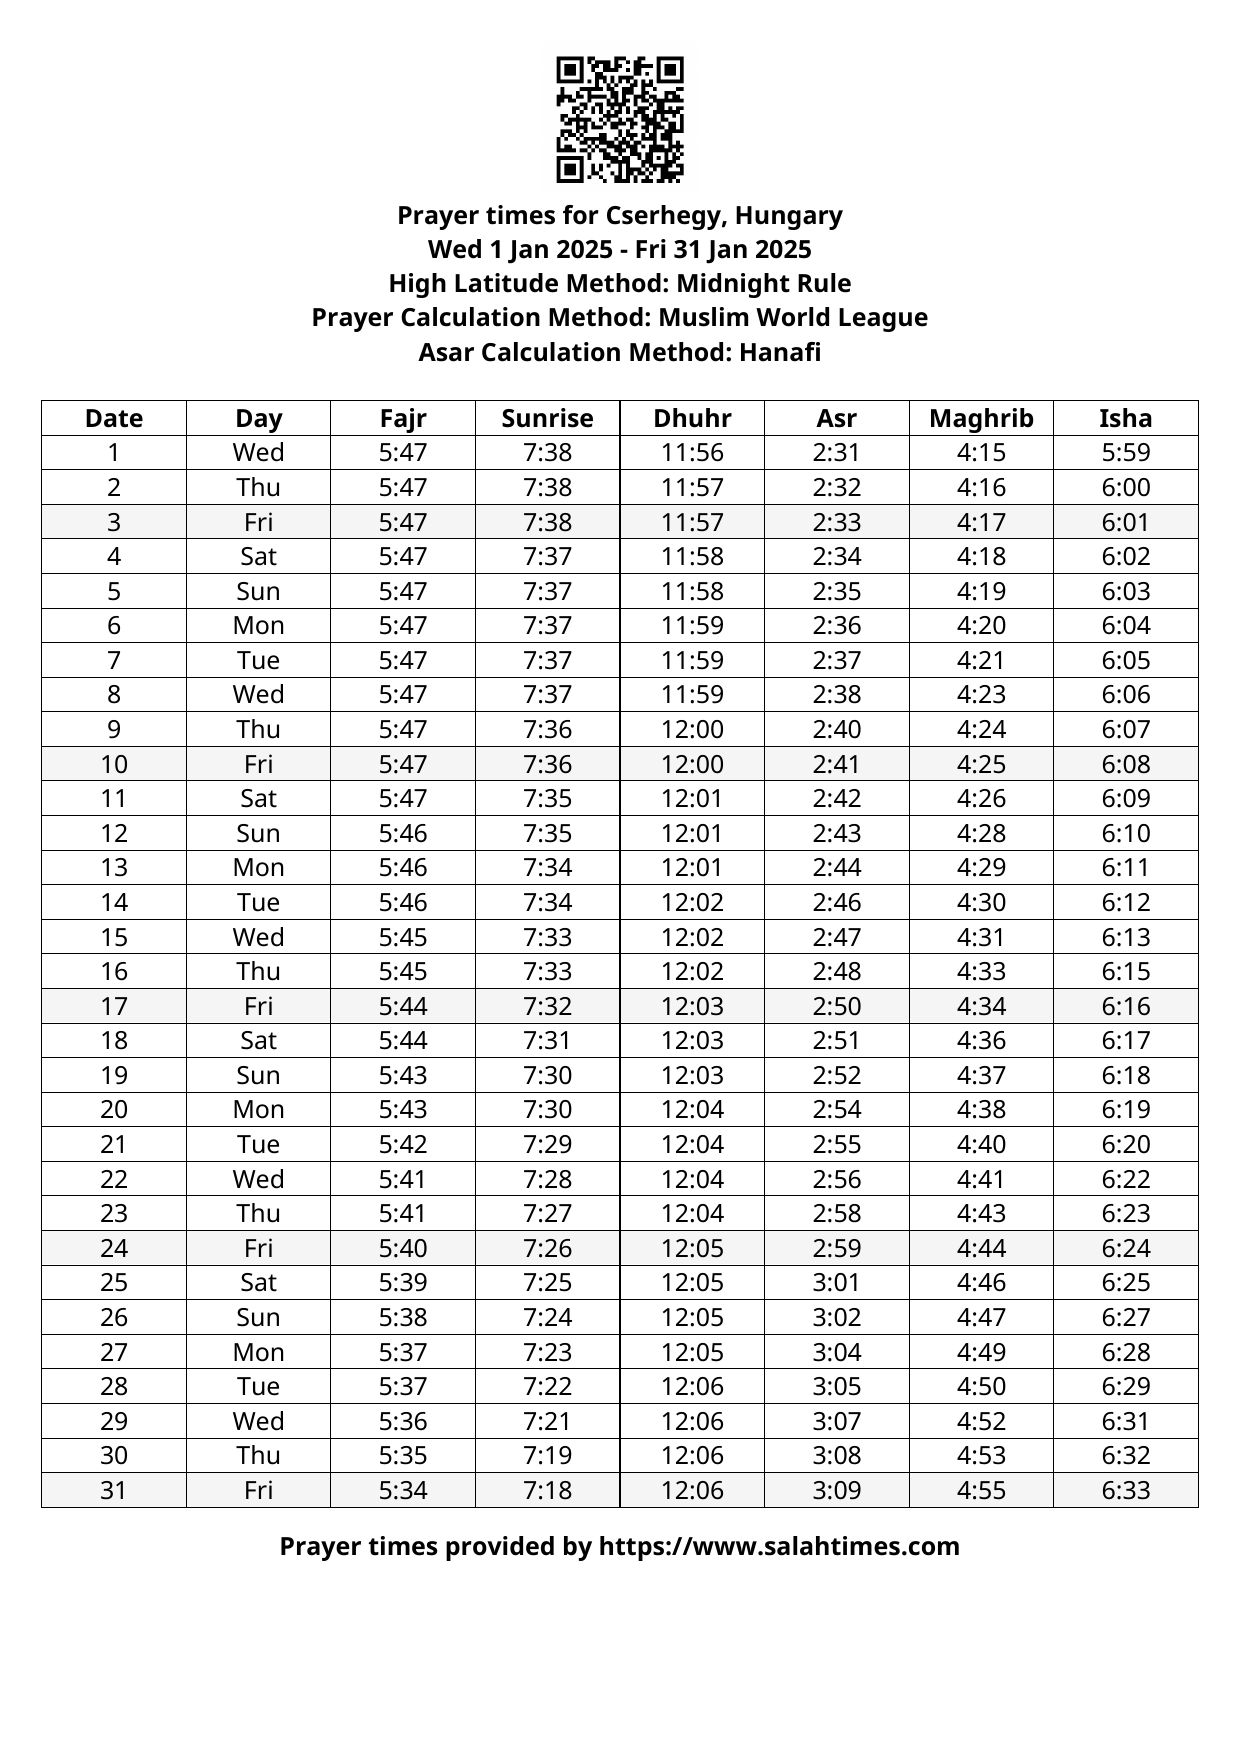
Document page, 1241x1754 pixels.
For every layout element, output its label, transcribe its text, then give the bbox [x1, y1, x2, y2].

table_cell 7:38 [476, 436, 619, 469]
table_cell 3 [42, 505, 186, 538]
table_cell 12:02 [621, 920, 764, 953]
table_cell 2 [42, 470, 186, 504]
table_cell 5:47 [331, 781, 475, 815]
picture [542, 41, 699, 198]
table_cell Sun [187, 574, 330, 607]
table_cell 2:34 [765, 539, 909, 573]
table_cell 4:15 [910, 436, 1053, 469]
table_cell 4:31 [910, 920, 1053, 953]
table_cell 8 [42, 678, 186, 711]
table_cell 5:47 [331, 609, 475, 642]
table_cell 4:50 [910, 1369, 1053, 1403]
table_cell 3:05 [765, 1369, 909, 1403]
table_cell 4:34 [910, 989, 1053, 1022]
table_cell Mon [187, 609, 330, 642]
table_cell 2:44 [765, 851, 909, 884]
table_cell 11:57 [621, 505, 764, 538]
table_cell 4:40 [910, 1127, 1053, 1161]
table_cell 12:06 [621, 1404, 764, 1437]
table_cell 5 [42, 574, 186, 607]
table_cell 21 [42, 1127, 186, 1161]
table_header Dhuhr [621, 401, 764, 434]
table_cell 31 [42, 1473, 186, 1507]
table_cell 2:31 [765, 436, 909, 469]
table_cell 6:33 [1054, 1473, 1198, 1507]
table_cell 5:44 [331, 1024, 475, 1057]
table_cell 6:08 [1054, 747, 1198, 780]
table_cell 6:11 [1054, 851, 1198, 884]
table_cell 4:24 [910, 712, 1053, 746]
table_cell 7:36 [476, 747, 619, 780]
table_cell 16 [42, 954, 186, 988]
table_cell 5:41 [331, 1162, 475, 1195]
table_header Date [42, 401, 186, 434]
table_cell 6:17 [1054, 1024, 1198, 1057]
table_cell 5:47 [331, 643, 475, 677]
table_cell Tue [187, 1127, 330, 1161]
table_cell 5:45 [331, 920, 475, 953]
table_cell 6:23 [1054, 1196, 1198, 1230]
table_cell 28 [42, 1369, 186, 1403]
table_cell Thu [187, 470, 330, 504]
table_cell 5:45 [331, 954, 475, 988]
table_cell 12:04 [621, 1127, 764, 1161]
table_cell 5:47 [331, 539, 475, 573]
text Asar Calculation Method: Hanafi [42, 334, 1198, 368]
table_cell 4:55 [910, 1473, 1053, 1507]
table_cell 2:47 [765, 920, 909, 953]
table_cell 6:12 [1054, 885, 1198, 919]
table_cell 11 [42, 781, 186, 815]
table_cell 2:46 [765, 885, 909, 919]
table_cell 2:35 [765, 574, 909, 607]
table_cell Tue [187, 643, 330, 677]
table_cell 12:03 [621, 1024, 764, 1057]
table_cell 4:53 [910, 1439, 1053, 1472]
table_header Sunrise [476, 401, 619, 434]
table_cell 7:28 [476, 1162, 619, 1195]
table_cell 7:38 [476, 505, 619, 538]
table_header Day [187, 401, 330, 434]
table_cell 6:04 [1054, 609, 1198, 642]
table_cell 12:06 [621, 1369, 764, 1403]
table_cell 6:07 [1054, 712, 1198, 746]
table_cell 12:06 [621, 1473, 764, 1507]
table_cell Fri [187, 747, 330, 780]
table_cell 6:10 [1054, 816, 1198, 849]
table_cell 6:28 [1054, 1335, 1198, 1368]
table_cell 12:05 [621, 1300, 764, 1334]
table_cell 2:52 [765, 1058, 909, 1092]
table_cell Sat [187, 781, 330, 815]
table_cell Wed [187, 1162, 330, 1195]
table_cell 2:42 [765, 781, 909, 815]
table_cell Thu [187, 1196, 330, 1230]
table_cell 5:42 [331, 1127, 475, 1161]
table_cell 12:04 [621, 1162, 764, 1195]
table_cell 4:36 [910, 1024, 1053, 1057]
table_cell 2:59 [765, 1231, 909, 1264]
table_cell 7:37 [476, 609, 619, 642]
table_cell 6:29 [1054, 1369, 1198, 1403]
table_cell 4:17 [910, 505, 1053, 538]
table_cell 4:30 [910, 885, 1053, 919]
table_cell 19 [42, 1058, 186, 1092]
table_cell 4:44 [910, 1231, 1053, 1264]
table_cell 11:59 [621, 678, 764, 711]
table_cell 6:32 [1054, 1439, 1198, 1472]
table_cell 7:27 [476, 1196, 619, 1230]
table_cell 4:28 [910, 816, 1053, 849]
table_cell 4:26 [910, 781, 1053, 815]
table_cell 11:57 [621, 470, 764, 504]
table_cell Sat [187, 1266, 330, 1299]
table_cell 4:21 [910, 643, 1053, 677]
table_cell 15 [42, 920, 186, 953]
table_cell 11:56 [621, 436, 764, 469]
table_cell 7:19 [476, 1439, 619, 1472]
table_cell 2:50 [765, 989, 909, 1022]
table_cell 12:01 [621, 816, 764, 849]
table_cell 7:33 [476, 920, 619, 953]
table_cell 4:41 [910, 1162, 1053, 1195]
table_cell 6:24 [1054, 1231, 1198, 1264]
text Prayer Calculation Method: Muslim World League [42, 300, 1198, 334]
table_cell Tue [187, 885, 330, 919]
table_cell Thu [187, 1439, 330, 1472]
table_cell 5:34 [331, 1473, 475, 1507]
table_cell 6:25 [1054, 1266, 1198, 1299]
table_cell 12:01 [621, 851, 764, 884]
table_cell 5:47 [331, 574, 475, 607]
table_cell 4:37 [910, 1058, 1053, 1092]
table_cell 13 [42, 851, 186, 884]
table_cell 4:43 [910, 1196, 1053, 1230]
table_cell 7:34 [476, 885, 619, 919]
table_cell 5:47 [331, 470, 475, 504]
table_cell 7:25 [476, 1266, 619, 1299]
table_cell 3:01 [765, 1266, 909, 1299]
table_cell 6:09 [1054, 781, 1198, 815]
table_cell Fri [187, 1473, 330, 1507]
table_cell 4:52 [910, 1404, 1053, 1437]
table_cell 17 [42, 989, 186, 1022]
table_cell 12:00 [621, 712, 764, 746]
table_cell 7:33 [476, 954, 619, 988]
table_cell Mon [187, 1335, 330, 1368]
table_cell 29 [42, 1404, 186, 1437]
table_cell 5:47 [331, 678, 475, 711]
table_cell Fri [187, 989, 330, 1022]
table_cell 4:23 [910, 678, 1053, 711]
table_header Fajr [331, 401, 475, 434]
table_cell 5:40 [331, 1231, 475, 1264]
table_cell 5:47 [331, 712, 475, 746]
table_cell 4:19 [910, 574, 1053, 607]
table_cell 4:49 [910, 1335, 1053, 1368]
table_cell 5:38 [331, 1300, 475, 1334]
table_cell 3:04 [765, 1335, 909, 1368]
table_cell 11:59 [621, 643, 764, 677]
table_cell 1 [42, 436, 186, 469]
table_cell 5:47 [331, 505, 475, 538]
table_cell Wed [187, 436, 330, 469]
table_cell 5:37 [331, 1369, 475, 1403]
table_cell 4:25 [910, 747, 1053, 780]
table_cell 27 [42, 1335, 186, 1368]
table_cell 7:38 [476, 470, 619, 504]
table_cell 11:58 [621, 574, 764, 607]
table_cell Fri [187, 1231, 330, 1264]
table_cell 3:08 [765, 1439, 909, 1472]
table_cell 7:32 [476, 989, 619, 1022]
table_cell 3:02 [765, 1300, 909, 1334]
table_cell 11:59 [621, 609, 764, 642]
table_cell 7:30 [476, 1093, 619, 1126]
table_cell 12:02 [621, 954, 764, 988]
table_cell Sun [187, 816, 330, 849]
table_cell 5:39 [331, 1266, 475, 1299]
table_cell 7:37 [476, 643, 619, 677]
table_cell 5:46 [331, 851, 475, 884]
table_cell 12:04 [621, 1196, 764, 1230]
table_cell 3:09 [765, 1473, 909, 1507]
table_cell 6:00 [1054, 470, 1198, 504]
table_cell 5:43 [331, 1058, 475, 1092]
table_cell 5:41 [331, 1196, 475, 1230]
table_cell 2:38 [765, 678, 909, 711]
table_cell 4:16 [910, 470, 1053, 504]
table_cell 2:33 [765, 505, 909, 538]
table_cell 6:19 [1054, 1093, 1198, 1126]
table_cell Sat [187, 1024, 330, 1057]
table_cell 7:35 [476, 781, 619, 815]
table_cell 4:29 [910, 851, 1053, 884]
table_cell 4:20 [910, 609, 1053, 642]
table_cell 2:56 [765, 1162, 909, 1195]
table_cell 2:43 [765, 816, 909, 849]
table_cell 6:22 [1054, 1162, 1198, 1195]
table_cell 6:03 [1054, 574, 1198, 607]
table_cell 7:37 [476, 539, 619, 573]
table_cell 12:00 [621, 747, 764, 780]
table_cell 7:21 [476, 1404, 619, 1437]
table_cell Wed [187, 678, 330, 711]
table_cell 6:02 [1054, 539, 1198, 573]
table_cell 6 [42, 609, 186, 642]
table_header Isha [1054, 401, 1198, 434]
table_cell 12:01 [621, 781, 764, 815]
table_cell 4:47 [910, 1300, 1053, 1334]
table_cell 11:58 [621, 539, 764, 573]
table_cell 5:37 [331, 1335, 475, 1368]
table_cell 4:46 [910, 1266, 1053, 1299]
table_cell 4:33 [910, 954, 1053, 988]
table_cell 12:05 [621, 1335, 764, 1368]
table_cell 6:13 [1054, 920, 1198, 953]
table_cell Mon [187, 851, 330, 884]
table_cell 25 [42, 1266, 186, 1299]
table_cell 7:23 [476, 1335, 619, 1368]
table_cell 26 [42, 1300, 186, 1334]
table_cell Fri [187, 505, 330, 538]
table_header Asr [765, 401, 909, 434]
text Prayer times for Cserhegy, Hungary [42, 198, 1198, 232]
table_cell Sat [187, 539, 330, 573]
table_cell Thu [187, 712, 330, 746]
table_cell 24 [42, 1231, 186, 1264]
table_cell 12:05 [621, 1266, 764, 1299]
table_cell 12 [42, 816, 186, 849]
table_cell Tue [187, 1369, 330, 1403]
table_cell 6:31 [1054, 1404, 1198, 1437]
table_cell Wed [187, 920, 330, 953]
table_cell 5:43 [331, 1093, 475, 1126]
table_cell 7:30 [476, 1058, 619, 1092]
table_cell 2:41 [765, 747, 909, 780]
table_cell 6:18 [1054, 1058, 1198, 1092]
table_cell 7:35 [476, 816, 619, 849]
table_cell 7:36 [476, 712, 619, 746]
table_cell 2:48 [765, 954, 909, 988]
table_cell 12:02 [621, 885, 764, 919]
table_cell 4:18 [910, 539, 1053, 573]
table_cell 2:58 [765, 1196, 909, 1230]
table_cell 30 [42, 1439, 186, 1472]
table_cell 7:29 [476, 1127, 619, 1161]
table_cell 14 [42, 885, 186, 919]
table_cell 12:05 [621, 1231, 764, 1264]
table_cell Mon [187, 1093, 330, 1126]
table_cell 5:44 [331, 989, 475, 1022]
table_cell 12:04 [621, 1093, 764, 1126]
text Wed 1 Jan 2025 - Fri 31 Jan 2025 [42, 232, 1198, 266]
table_cell Thu [187, 954, 330, 988]
table_cell 20 [42, 1093, 186, 1126]
table_cell 9 [42, 712, 186, 746]
table_cell 5:35 [331, 1439, 475, 1472]
table_cell 5:47 [331, 436, 475, 469]
table_cell 3:07 [765, 1404, 909, 1437]
table_cell 6:16 [1054, 989, 1198, 1022]
table_cell 7:18 [476, 1473, 619, 1507]
table_cell 7 [42, 643, 186, 677]
table_cell 2:40 [765, 712, 909, 746]
table_cell Sun [187, 1300, 330, 1334]
table_cell 7:22 [476, 1369, 619, 1403]
table_cell 7:31 [476, 1024, 619, 1057]
table_cell 12:03 [621, 1058, 764, 1092]
table_cell 5:47 [331, 747, 475, 780]
table_cell 5:36 [331, 1404, 475, 1437]
table_cell 22 [42, 1162, 186, 1195]
table_cell 6:15 [1054, 954, 1198, 988]
table_cell 7:34 [476, 851, 619, 884]
table_cell 12:06 [621, 1439, 764, 1472]
table_cell 4:38 [910, 1093, 1053, 1126]
table_cell 5:59 [1054, 436, 1198, 469]
table_cell 6:20 [1054, 1127, 1198, 1161]
table_cell 7:26 [476, 1231, 619, 1264]
table_cell 7:37 [476, 678, 619, 711]
table_cell Sun [187, 1058, 330, 1092]
table_cell 2:37 [765, 643, 909, 677]
table_header Maghrib [910, 401, 1053, 434]
table_cell 2:36 [765, 609, 909, 642]
table_cell 6:06 [1054, 678, 1198, 711]
table_cell 10 [42, 747, 186, 780]
table_cell 6:05 [1054, 643, 1198, 677]
table_cell 12:03 [621, 989, 764, 1022]
table_cell 7:24 [476, 1300, 619, 1334]
table_cell Wed [187, 1404, 330, 1437]
table_cell 2:51 [765, 1024, 909, 1057]
table_cell 5:46 [331, 816, 475, 849]
table_cell 6:27 [1054, 1300, 1198, 1334]
table_cell 5:46 [331, 885, 475, 919]
table_cell 23 [42, 1196, 186, 1230]
table_cell 4 [42, 539, 186, 573]
table_cell 2:32 [765, 470, 909, 504]
table_cell 7:37 [476, 574, 619, 607]
text High Latitude Method: Midnight Rule [42, 266, 1198, 300]
text Prayer times provided by https://www.salahtimes.com [42, 1528, 1198, 1563]
table_cell 6:01 [1054, 505, 1198, 538]
table_cell 2:54 [765, 1093, 909, 1126]
table_cell 18 [42, 1024, 186, 1057]
table_cell 2:55 [765, 1127, 909, 1161]
